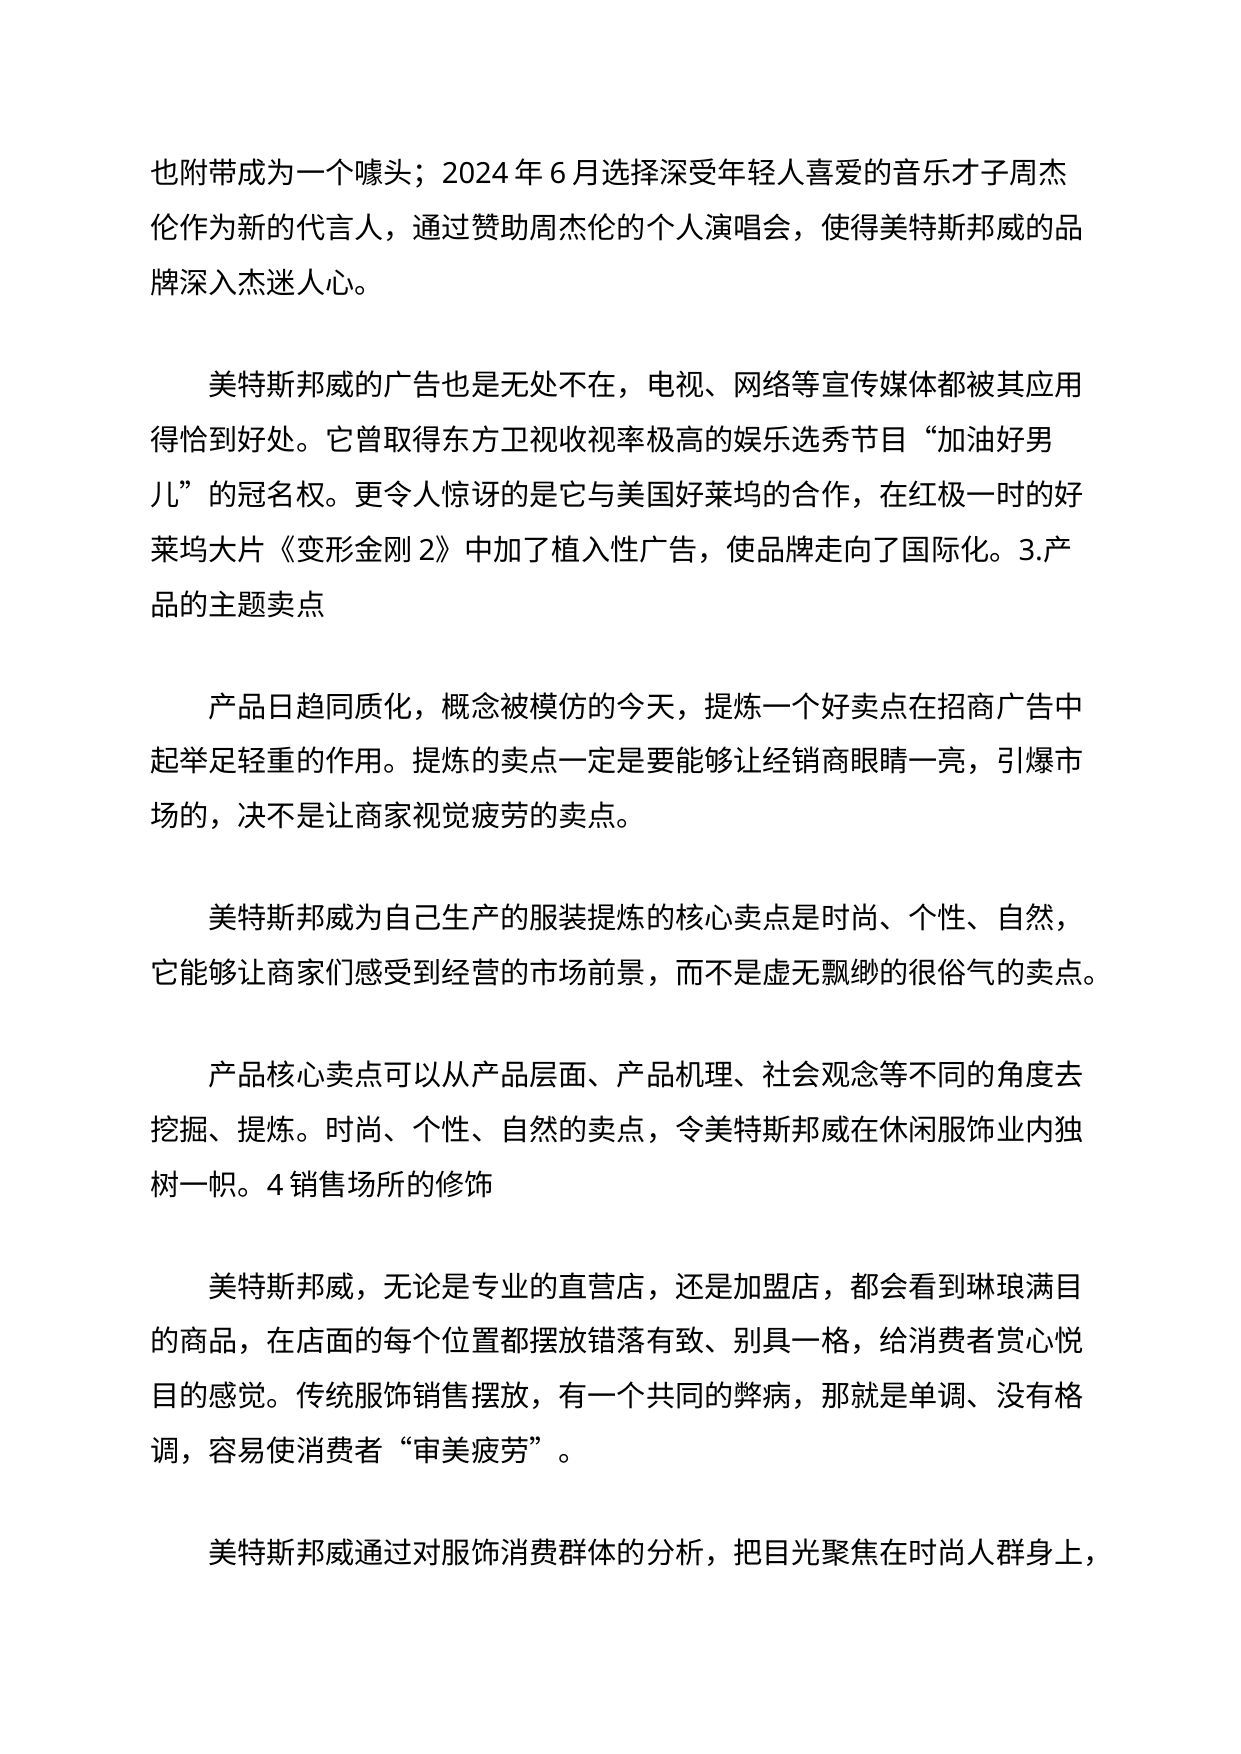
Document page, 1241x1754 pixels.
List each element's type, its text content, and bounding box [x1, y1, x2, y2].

text 美特斯邦威的广告也是无处不在，电视、网络等宣传媒体都被其应用得恰到好处。它曾取得东方卫视收视率极高的娱乐选秀节目“加油好男儿”的冠名权。更令人惊讶的是它与美国好莱坞的合作，在红极一时的好莱坞大片《变形金刚2》中加了植入性广告，使品牌走向了国际化。3.产品的主题卖点 [150, 362, 1090, 624]
text 美特斯邦威，无论是专业的直营店，还是加盟店，都会看到琳琅满目的商品，在店面的每个位置都摆放错落有致、别具一格，给消费者赏心悦目的感觉。传统服饰销售摆放，有一个共同的弊病，那就是单调、没有格调，容易使消费者“审美疲劳”。 [150, 1263, 1090, 1470]
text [150, 1529, 1090, 1572]
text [150, 150, 1090, 302]
text 产品核心卖点可以从产品层面、产品机理、社会观念等不同的角度去挖掘、提炼。时尚、个性、自然的卖点，令美特斯邦威在休闲服饰业内独树一帜。4销售场所的修饰 [150, 1051, 1090, 1203]
text 美特斯邦威为自己生产的服装提炼的核心卖点是时尚、个性、自然，它能够让商家们感受到经营的市场前景，而不是虚无飘缈的很俗气的卖点。 [150, 895, 1090, 992]
text 产品日趋同质化，概念被模仿的今天，提炼一个好卖点在招商广告中起举足轻重的作用。提炼的卖点一定是要能够让经销商眼睛一亮，引爆市场的，决不是让商家视觉疲劳的卖点。 [150, 683, 1090, 835]
